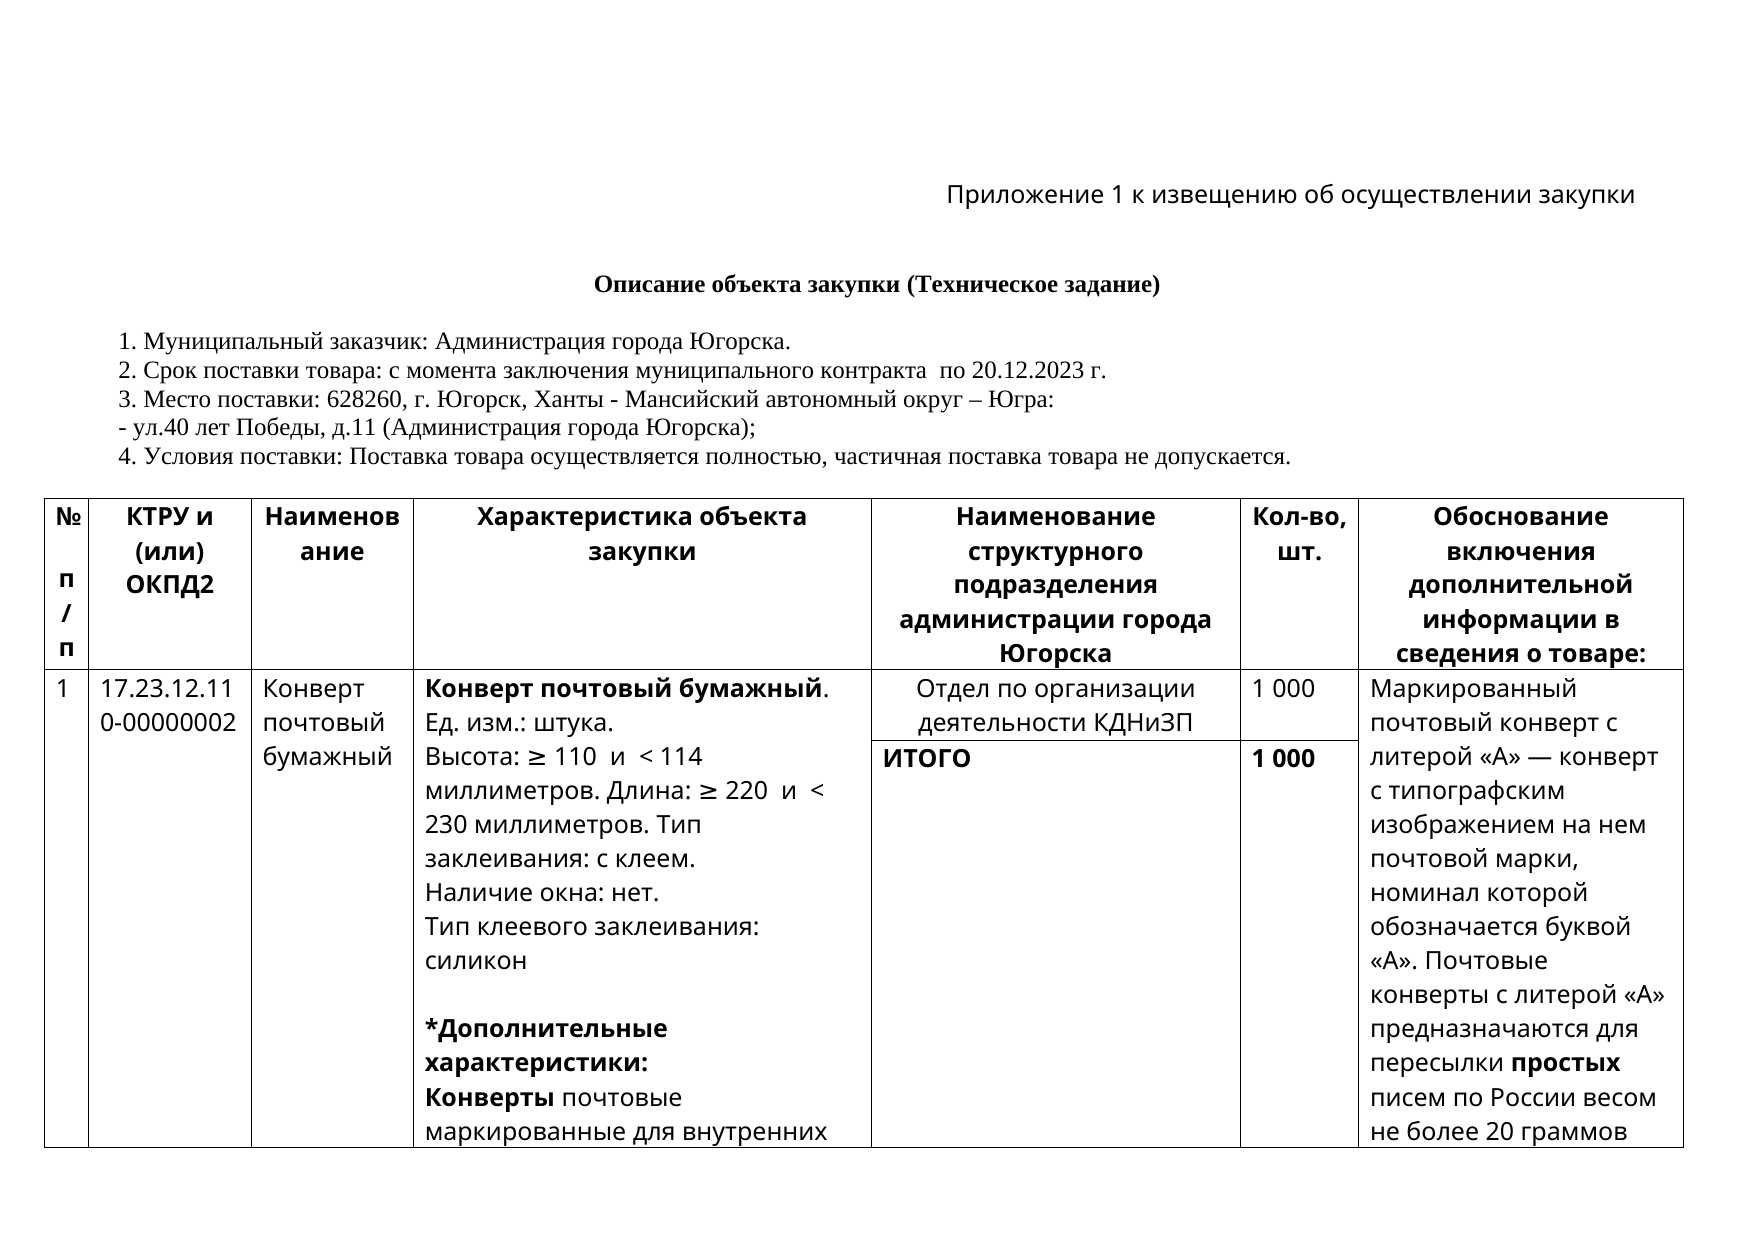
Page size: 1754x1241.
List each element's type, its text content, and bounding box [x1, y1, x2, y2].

text - ул.40 лет Победы, д.11 (Администрация города Югорска); [118, 412, 1636, 441]
table_header Кол-во, шт. [1241, 499, 1358, 669]
table_cell 17.23.12.110-00000002 [89, 670, 251, 1147]
text Приложение 1 к извещению об осуществлении закупки [118, 177, 1636, 211]
table_header Наименование [252, 499, 413, 669]
table_cell 1 000 [1241, 670, 1358, 739]
table_cell Маркированный почтовый конверт с литерой «А» — конверт с типографским изображением на нем почтовой марки, номинал которой обозначается буквой «А». Почтовые конверты с литерой «А» предназначаются для пересылки простых писем по России весом не более 20 граммов без наклеивания марок. [1359, 670, 1683, 1147]
table_header Наименование структурного подразделения администрации города Югорска [872, 499, 1240, 669]
text 1. Муниципальный заказчик: Администрация города Югорска. [118, 326, 1636, 355]
table_header № п/п [45, 499, 88, 669]
text Описание объекта закупки (Техническое задание) [118, 269, 1636, 297]
table_cell ИТОГО [872, 741, 1240, 1147]
table_cell Конверт почтовый бумажный [252, 670, 413, 1147]
text 4. Условия поставки: Поставка товара осуществляется полностью, частичная поставка товара не допускается. [118, 441, 1636, 470]
text 3. Место поставки: 628260, г. Югорск, Ханты - Мансийский автономный округ – Югра: [118, 384, 1636, 412]
table_cell 1 000 [1241, 741, 1358, 1147]
text 2. Срок поставки товара: с момента заключения муниципального контракта по 20.12.2023 г. [118, 355, 1636, 384]
table_header Характеристика объекта закупки [414, 499, 871, 669]
table_cell Отдел по организации деятельности КДНиЗП [872, 670, 1240, 739]
table_cell 1 [45, 670, 88, 1147]
table_header КТРУ и (или) ОКПД2 [89, 499, 251, 669]
table_header Обоснование включения дополнительной информации в сведения о товаре: [1359, 499, 1683, 669]
table_cell Конверт почтовый бумажный. Ед. изм.: штука. Высота: ≥ 110 и < 114 миллиметров. Длина: ≥ 220 и < 230 миллиметров. Тип заклеивания: с клеем. Наличие окна: нет. Тип клеевого заклеивания: силикон *Дополнительные характеристики: Конверты почтовые маркированные для внутренних почтовых отправлений по РФ (типографского изображения почтовой марки для маркированных конвертов) с литерой «А». [414, 670, 871, 1147]
